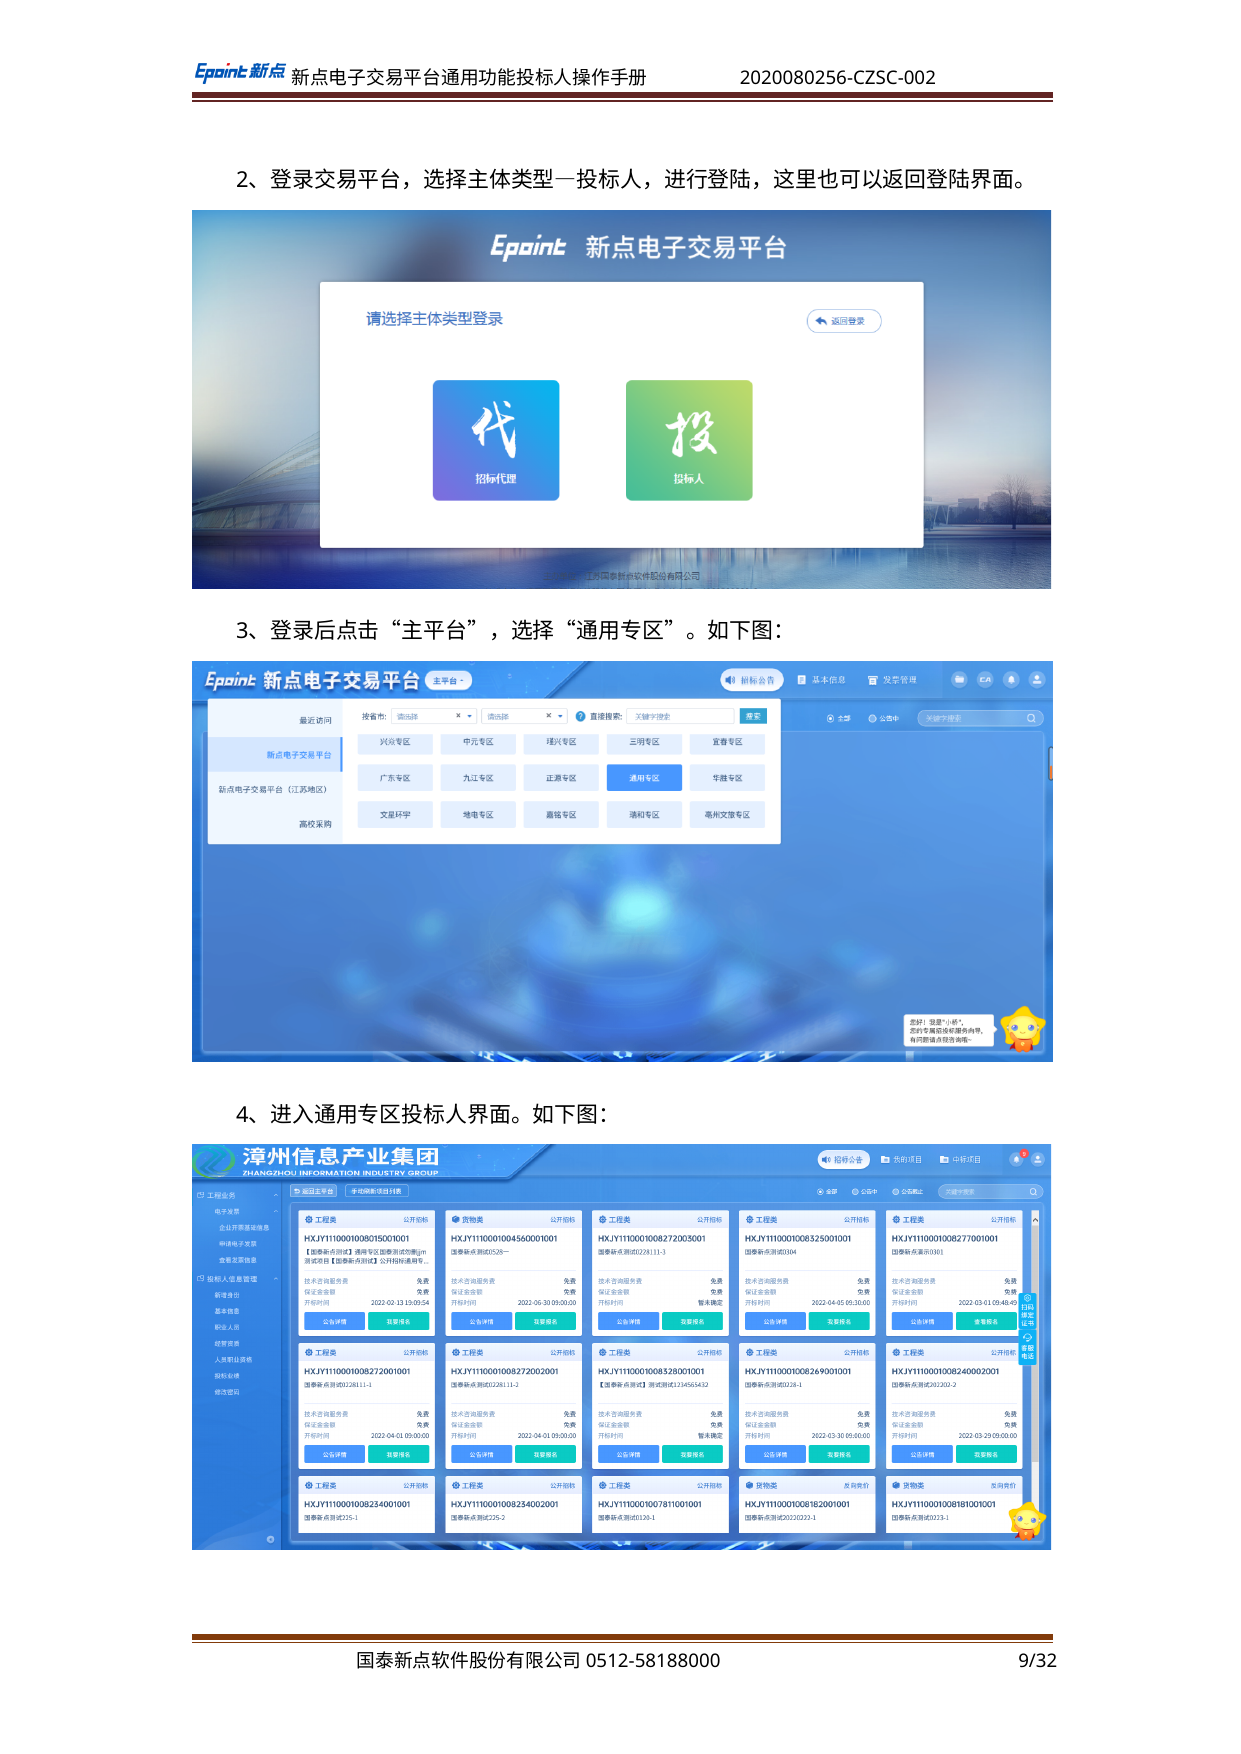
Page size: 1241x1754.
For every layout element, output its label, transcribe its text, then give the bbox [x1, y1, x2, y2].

text 4、进入通用专区投标人界面。如下图： [192, 1096, 1053, 1129]
picture [192, 47, 291, 85]
picture [192, 661, 1053, 1062]
text 2、登录交易平台，选择主体类型—投标人，进行登陆，这里也可以返回登陆界面。 [192, 162, 1053, 194]
picture [192, 210, 1052, 589]
text 3、登录后点击“主平台”，选择“通用专区”。如下图： [236, 613, 1053, 645]
picture [192, 1144, 1052, 1550]
